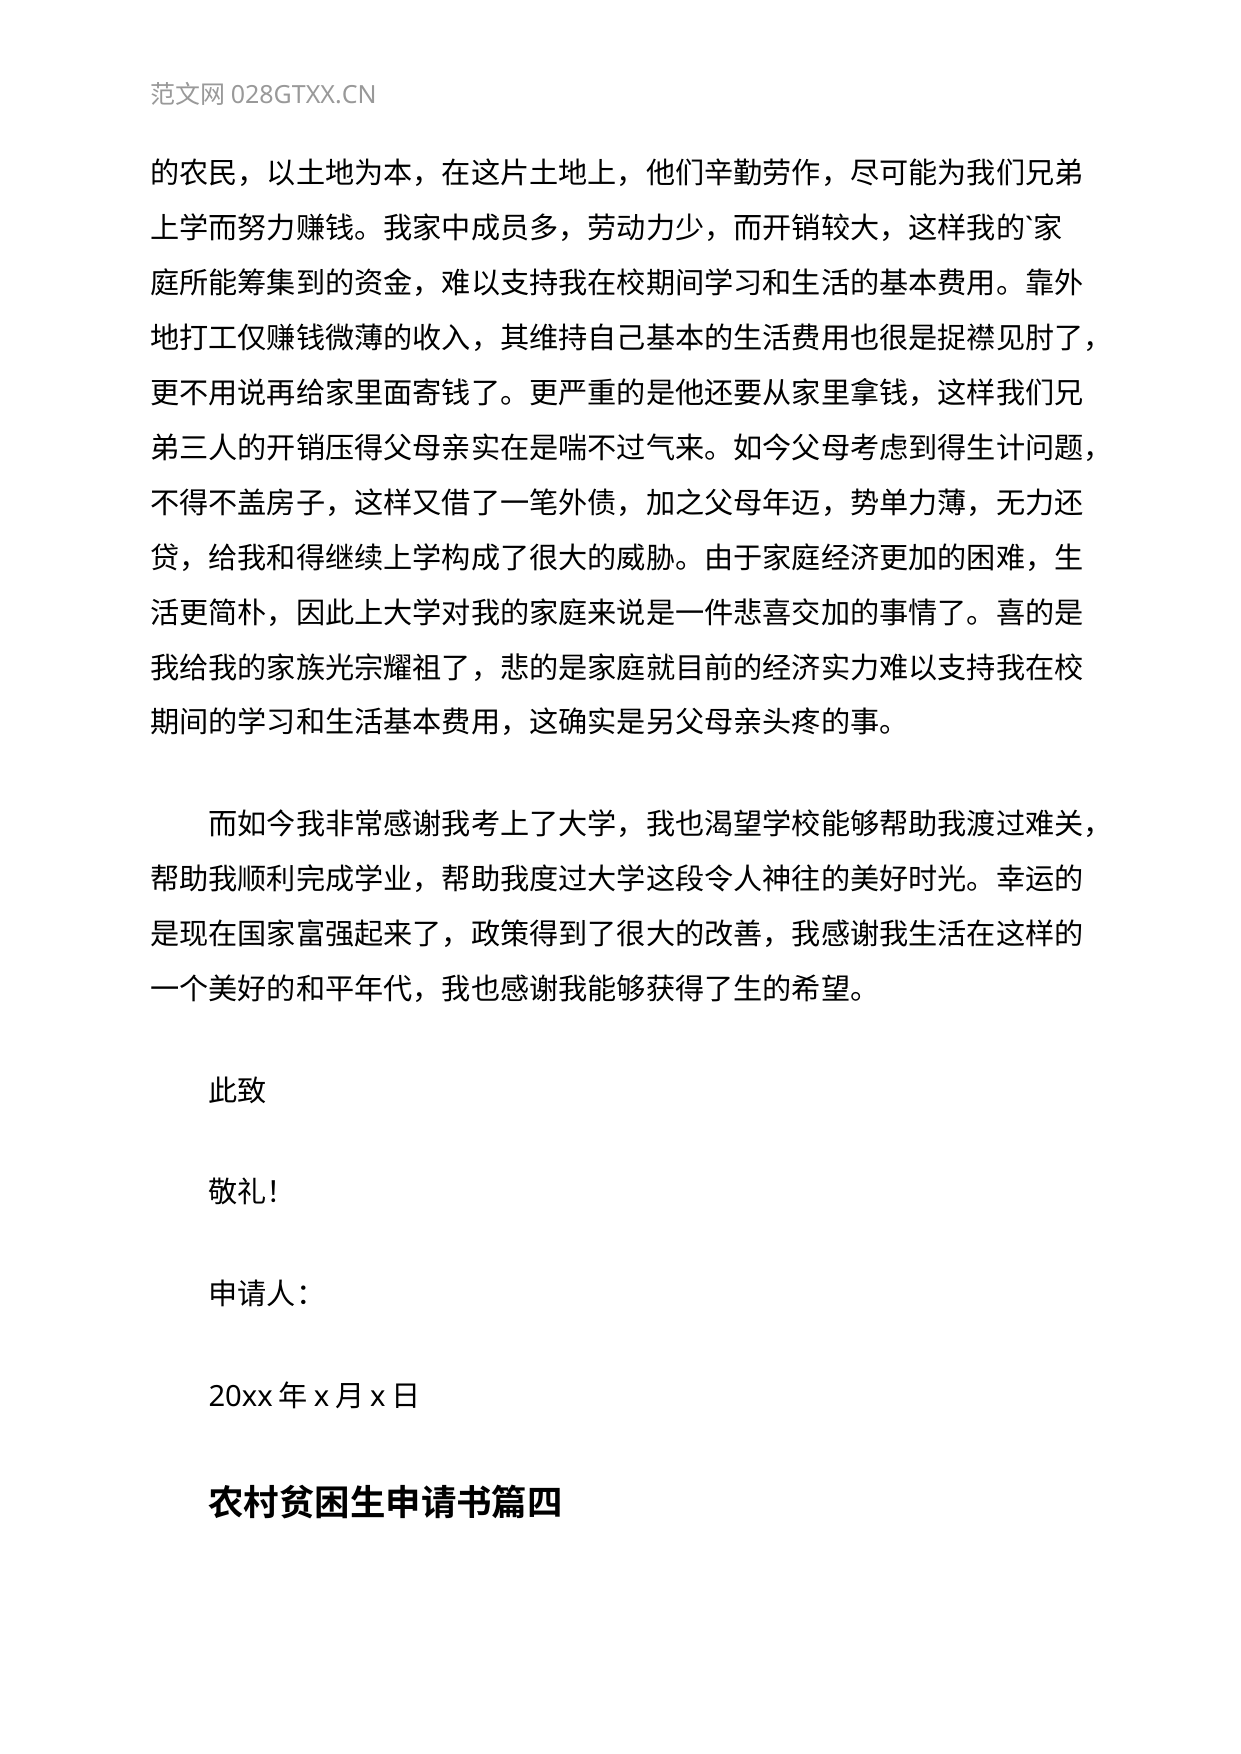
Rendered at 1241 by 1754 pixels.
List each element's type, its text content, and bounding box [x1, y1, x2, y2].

text 申请人： [150, 1271, 1090, 1313]
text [150, 150, 1090, 741]
text 20xx年x月x日 [150, 1373, 1090, 1415]
text 农村贫困生申请书篇四 [150, 1474, 1090, 1526]
text 此致 [150, 1067, 1090, 1109]
text 而如今我非常感谢我考上了大学，我也渴望学校能够帮助我渡过难关，帮助我顺利完成学业，帮助我度过大学这段令人神往的美好时光。幸运的是现在国家富强起来了，政策得到了很大的改善，我感谢我生活在这样的一个美好的和平年代，我也感谢我能够获得了生的希望。 [150, 801, 1090, 1008]
text 敬礼！ [150, 1169, 1090, 1211]
